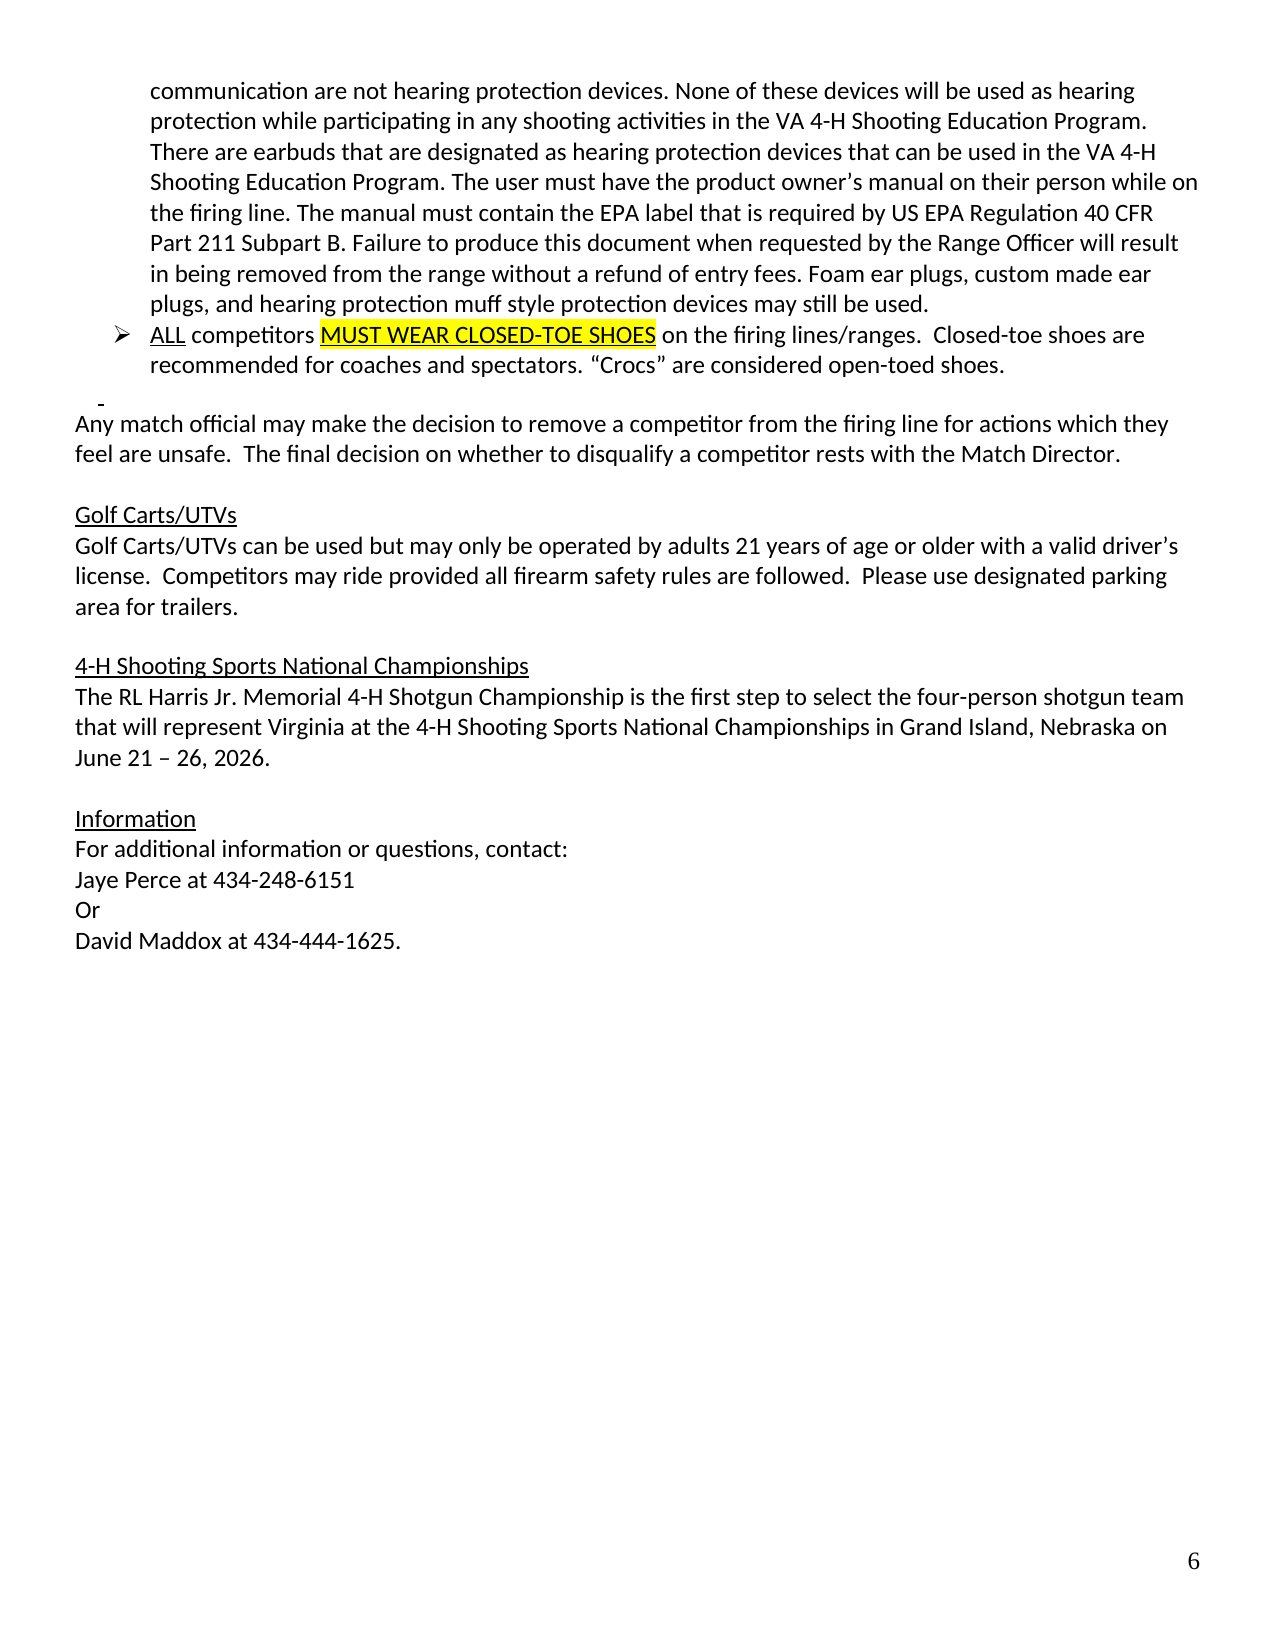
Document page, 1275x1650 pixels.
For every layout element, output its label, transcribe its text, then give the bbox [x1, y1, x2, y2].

text Golf Carts/UTVs can be used but may only be operated by adults 21 years of age or older with a valid driver’s license. Competitors may ride provided all firearm safety rules are followed. Please use designated parking area for trailers. [75, 530, 1200, 622]
text For additional information or questions, contact: [75, 833, 1200, 864]
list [112, 75, 1200, 319]
text David Maddox at 434-444-1625. [75, 925, 1200, 956]
text Information [75, 803, 1200, 833]
text Golf Carts/UTVs [75, 499, 1200, 530]
list ALL competitors MUST WEAR CLOSED-TOE SHOES on the firing lines/ranges. Closed-toe shoes are recommended for coaches and spectators. “Crocs” are considered open-toed shoes. [112, 319, 1200, 379]
text Or [75, 894, 1200, 925]
text Jaye Perce at 434-248-6151 [75, 864, 1200, 894]
text Any match official may make the decision to remove a competitor from the firing line for actions which they feel are unsafe. The final decision on whether to disqualify a competitor rests with the Match Director. [75, 408, 1200, 469]
text 4-H Shooting Sports National Championships [75, 650, 1200, 681]
text The RL Harris Jr. Memorial 4-H Shotgun Championship is the first step to select the four-person shotgun team that will represent Virginia at the 4-H Shooting Sports National Championships in Grand Island, Nebraska on June 21 – 26, 2026. [75, 681, 1200, 772]
